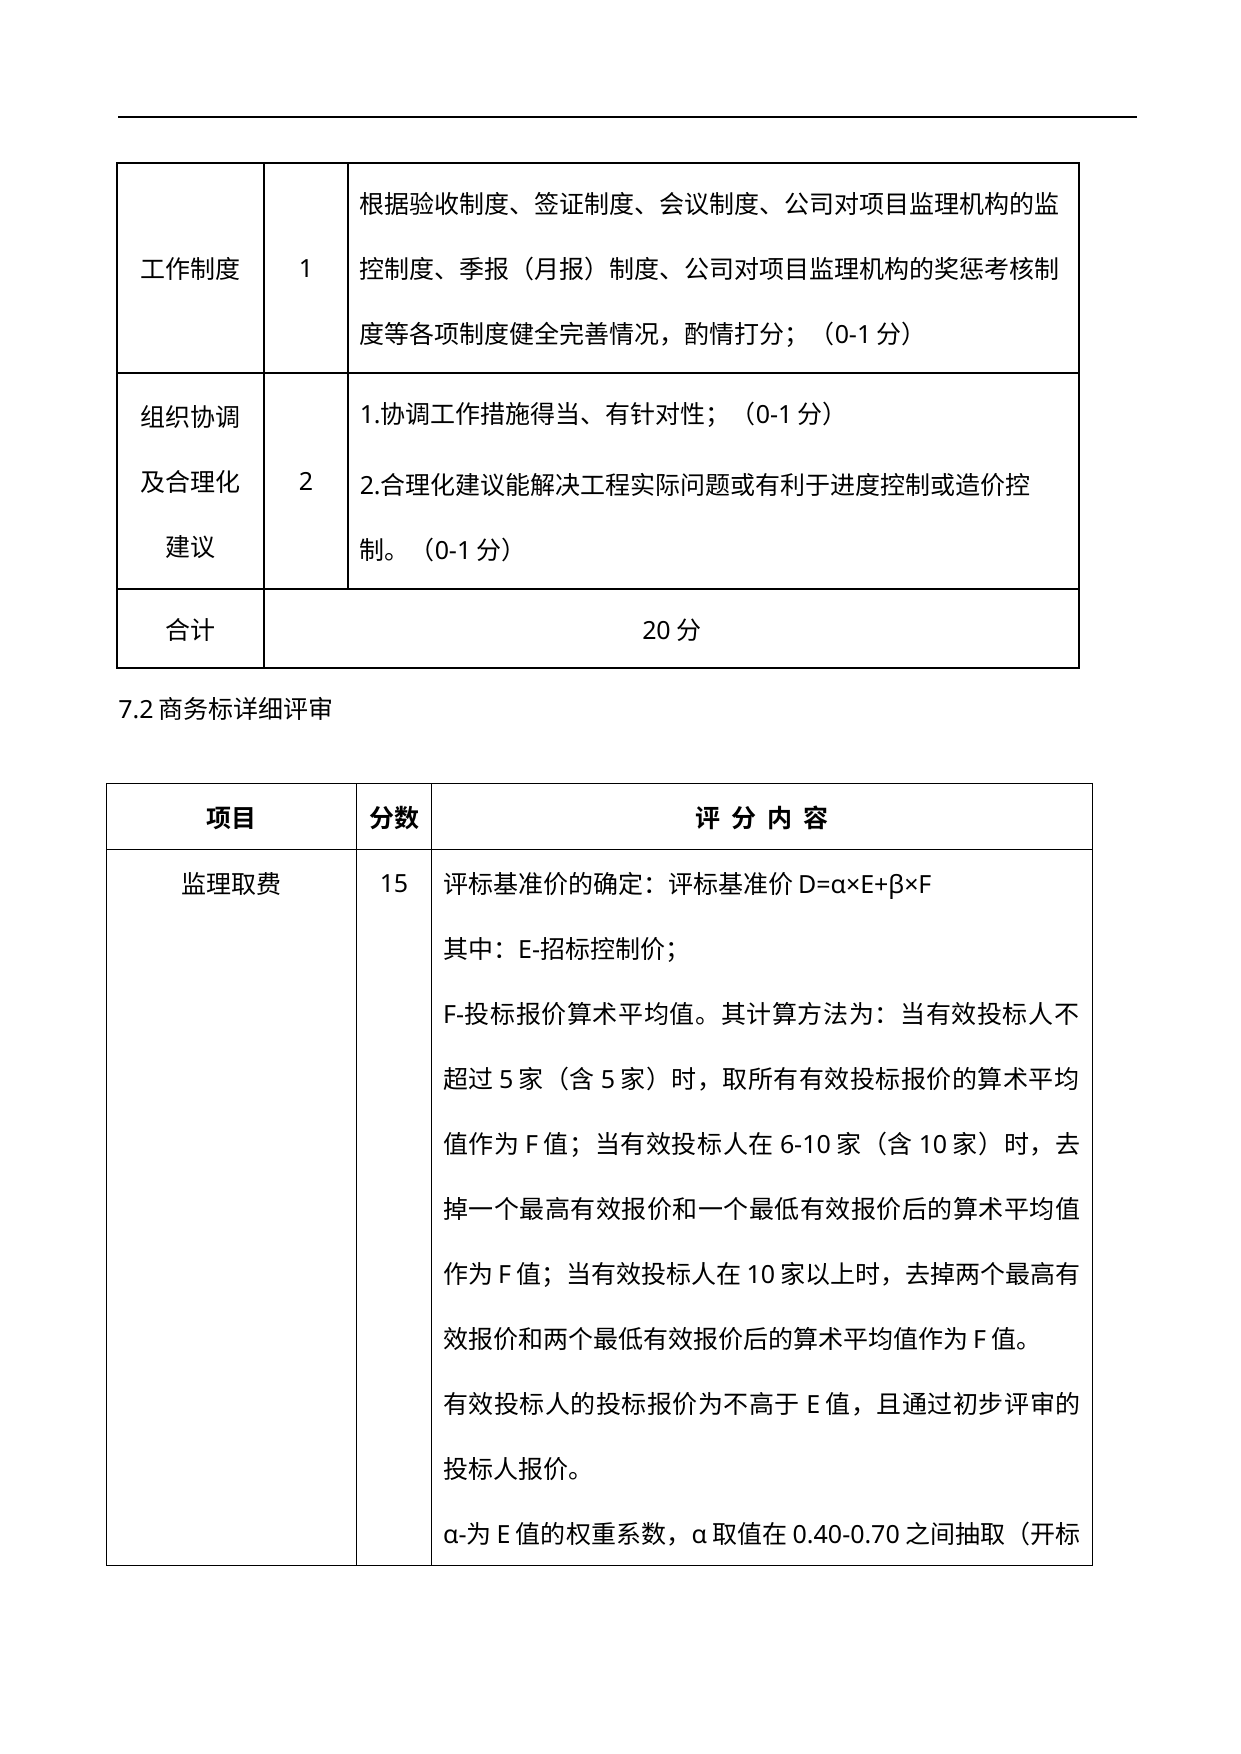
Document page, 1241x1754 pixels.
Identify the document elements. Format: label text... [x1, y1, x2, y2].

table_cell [432, 850, 1092, 1565]
table_cell 工作制度 [118, 164, 263, 372]
table_header 项目 [107, 784, 356, 849]
table_cell 1.协调工作措施得当、有针对性；（0-1分） 2.合理化建议能解决工程实际问题或有利于进度控制或造价控制。（0-1分） [349, 374, 1078, 587]
table_cell 根据验收制度、签证制度、会议制度、公司对项目监理机构的监控制度、季报（月报）制度、公司对项目监理机构的奖惩考核制度等各项制度健全完善情况，酌情打分；（0-1分） [349, 164, 1078, 372]
table_header 分数 [357, 784, 431, 849]
text 7.2商务标详细评审 [118, 675, 1137, 740]
table_cell 合计 [118, 590, 263, 667]
table_header 评 分 内 容 [432, 784, 1092, 849]
table_cell 1 [265, 164, 347, 372]
table_cell 20分 [265, 590, 1078, 667]
table_cell 监理取费 [107, 850, 356, 1565]
table_cell 15 [357, 850, 431, 1565]
table_cell 2 [265, 374, 347, 587]
table_cell 组织协调及合理化建议 [118, 374, 263, 587]
